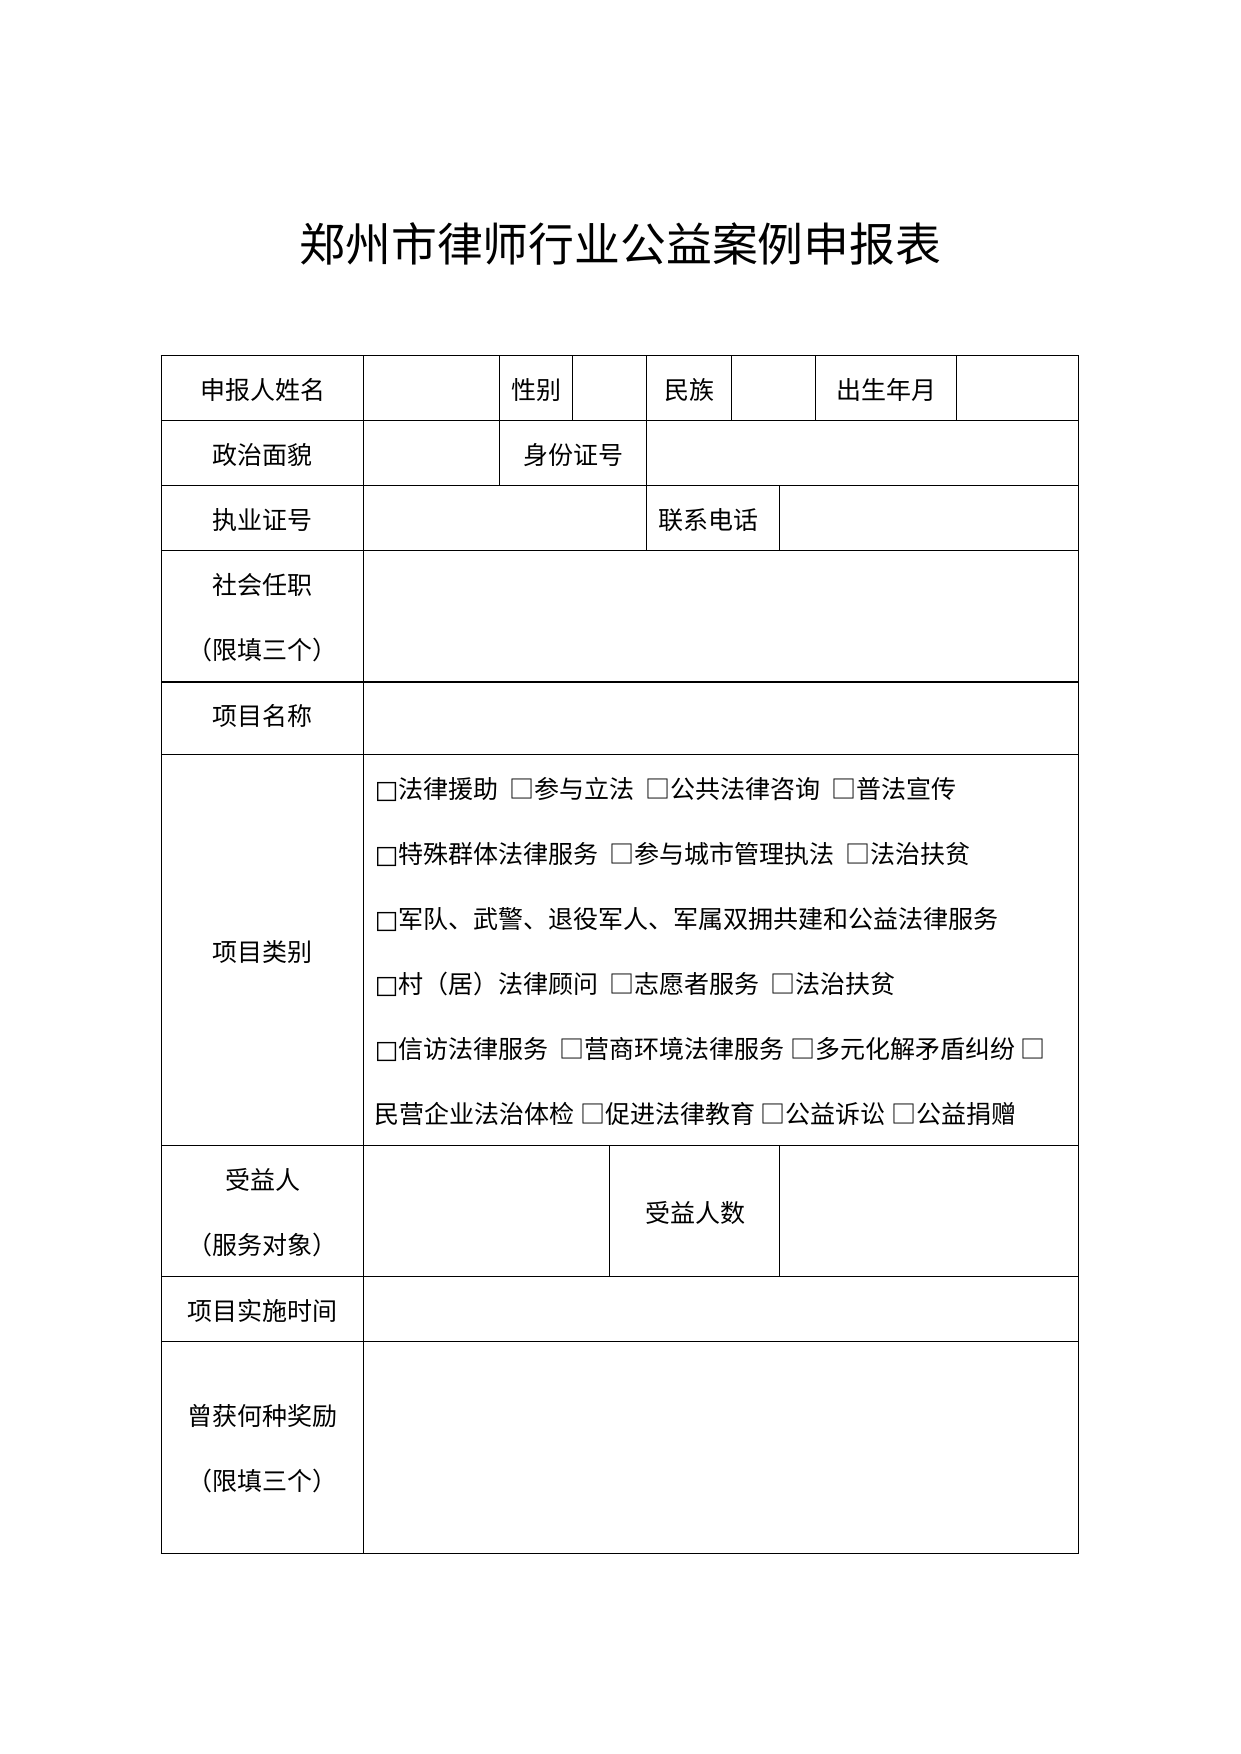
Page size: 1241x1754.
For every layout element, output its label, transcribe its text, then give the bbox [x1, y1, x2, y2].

table_cell [647, 421, 1078, 485]
table_header 性别 [500, 356, 572, 420]
table_cell 政治面貌 [162, 421, 363, 485]
table_cell [364, 1342, 1078, 1553]
table_cell [364, 551, 1078, 681]
table_cell 受益人 （服务对象） [162, 1146, 363, 1276]
table_header 申报人姓名 [162, 356, 363, 420]
table_cell [780, 1146, 1078, 1276]
table_cell [364, 1146, 609, 1276]
table_cell 执业证号 [162, 486, 363, 550]
table_cell [364, 486, 646, 550]
table_cell 项目实施时间 [162, 1277, 363, 1341]
table_cell [780, 486, 1078, 550]
table_header [732, 356, 815, 420]
table_header 民族 [647, 356, 731, 420]
table_cell 社会任职 （限填三个） [162, 551, 363, 681]
table_cell 项目类别 [162, 755, 363, 1145]
table_cell 项目名称 [162, 683, 363, 754]
table_cell □法律援助 □参与立法 □公共法律咨询 □普法宣传 □特殊群体法律服务 □参与城市管理执法 □法治扶贫 □军队、武警、退役军人、军属双拥共建和公益法律服务 □村（居）法律顾问 □志愿者服务 □法治扶贫 □信访法律服务 □营商环境法律服务 □多元化解矛盾纠纷 □民营企业法治体检 □促进法律教育 □公益诉讼 □公益捐赠 [364, 755, 1078, 1145]
table_header [957, 356, 1078, 420]
table_cell [364, 683, 1078, 754]
table_header [573, 356, 646, 420]
table_cell [364, 1277, 1078, 1341]
table_header [364, 356, 499, 420]
text 郑州市律师行业公益案例申报表 [159, 193, 1081, 290]
table_cell 曾获何种奖励 （限填三个） [162, 1342, 363, 1553]
table_cell [364, 421, 499, 485]
table_header 出生年月 [816, 356, 956, 420]
table_cell 受益人数 [610, 1146, 779, 1276]
table_cell 身份证号 [500, 421, 646, 485]
table_cell 联系电话 [647, 486, 779, 550]
